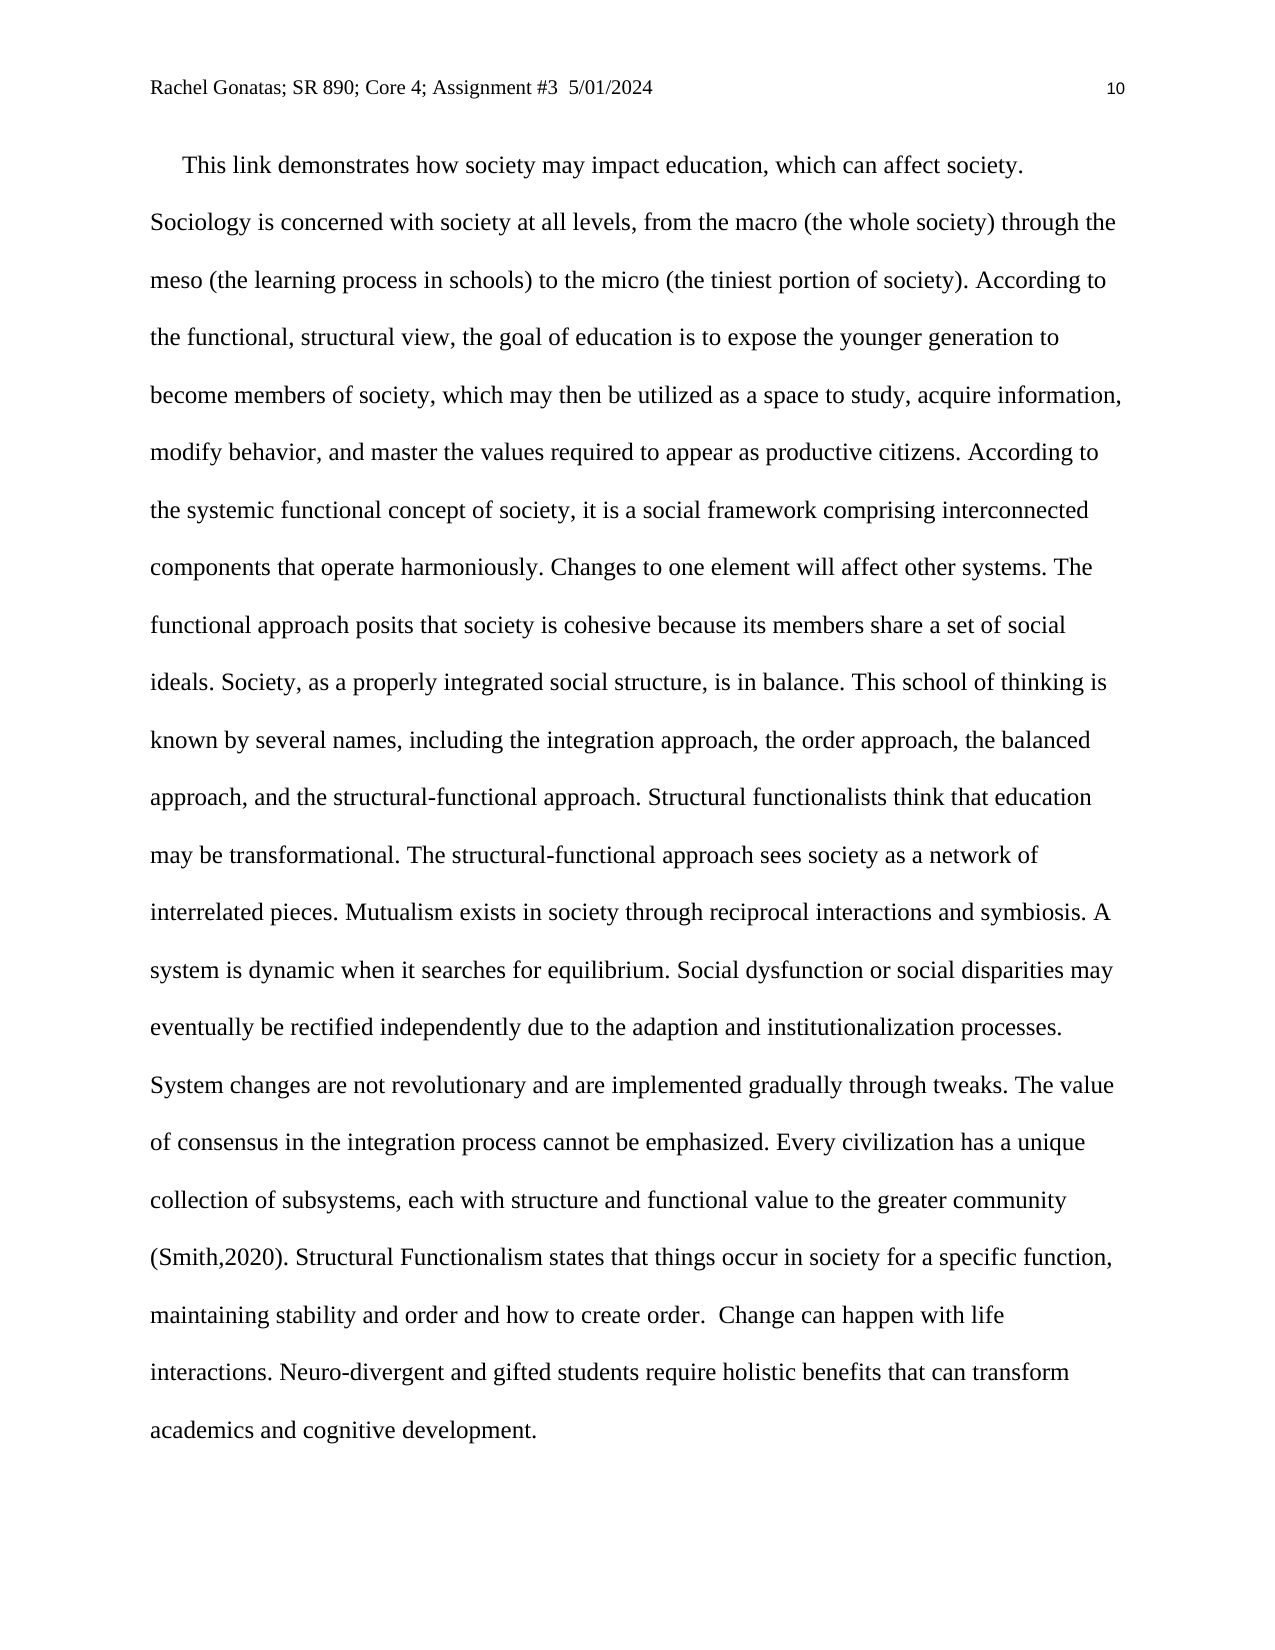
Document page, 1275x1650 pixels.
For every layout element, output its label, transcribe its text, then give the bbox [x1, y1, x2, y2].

text This link demonstrates how society may impact education, which can affect society. Sociology is concerned with society at all levels, from the macro (the whole society) through the meso (the learning process in schools) to the micro (the tiniest portion of society). According to the functional, structural view, the goal of education is to expose the younger generation to become members of society, which may then be utilized as a space to study, acquire information, modify behavior, and master the values required to appear as productive citizens. According to the systemic functional concept of society, it is a social framework comprising interconnected components that operate harmoniously. Changes to one element will affect other systems. The functional approach posits that society is cohesive because its members share a set of social ideals. Society, as a properly integrated social structure, is in balance. This school of thinking is known by several names, including the integration approach, the order approach, the balanced approach, and the structural-functional approach. Structural functionalists think that education may be transformational. The structural-functional approach sees society as a network of interrelated pieces. Mutualism exists in society through reciprocal interactions and symbiosis. A system is dynamic when it searches for equilibrium. Social dysfunction or social disparities may eventually be rectified independently due to the adaption and institutionalization processes. System changes are not revolutionary and are implemented gradually through tweaks. The value of consensus in the integration process cannot be emphasized. Every civilization has a unique collection of subsystems, each with structure and functional value to the greater community (Smith,2020). Structural Functionalism states that things occur in society for a specific function, maintaining stability and order and how to create order. Change can happen with life interactions. Neuro-divergent and gifted students require holistic benefits that can transform academics and cognitive development. [150, 150, 1125, 1444]
